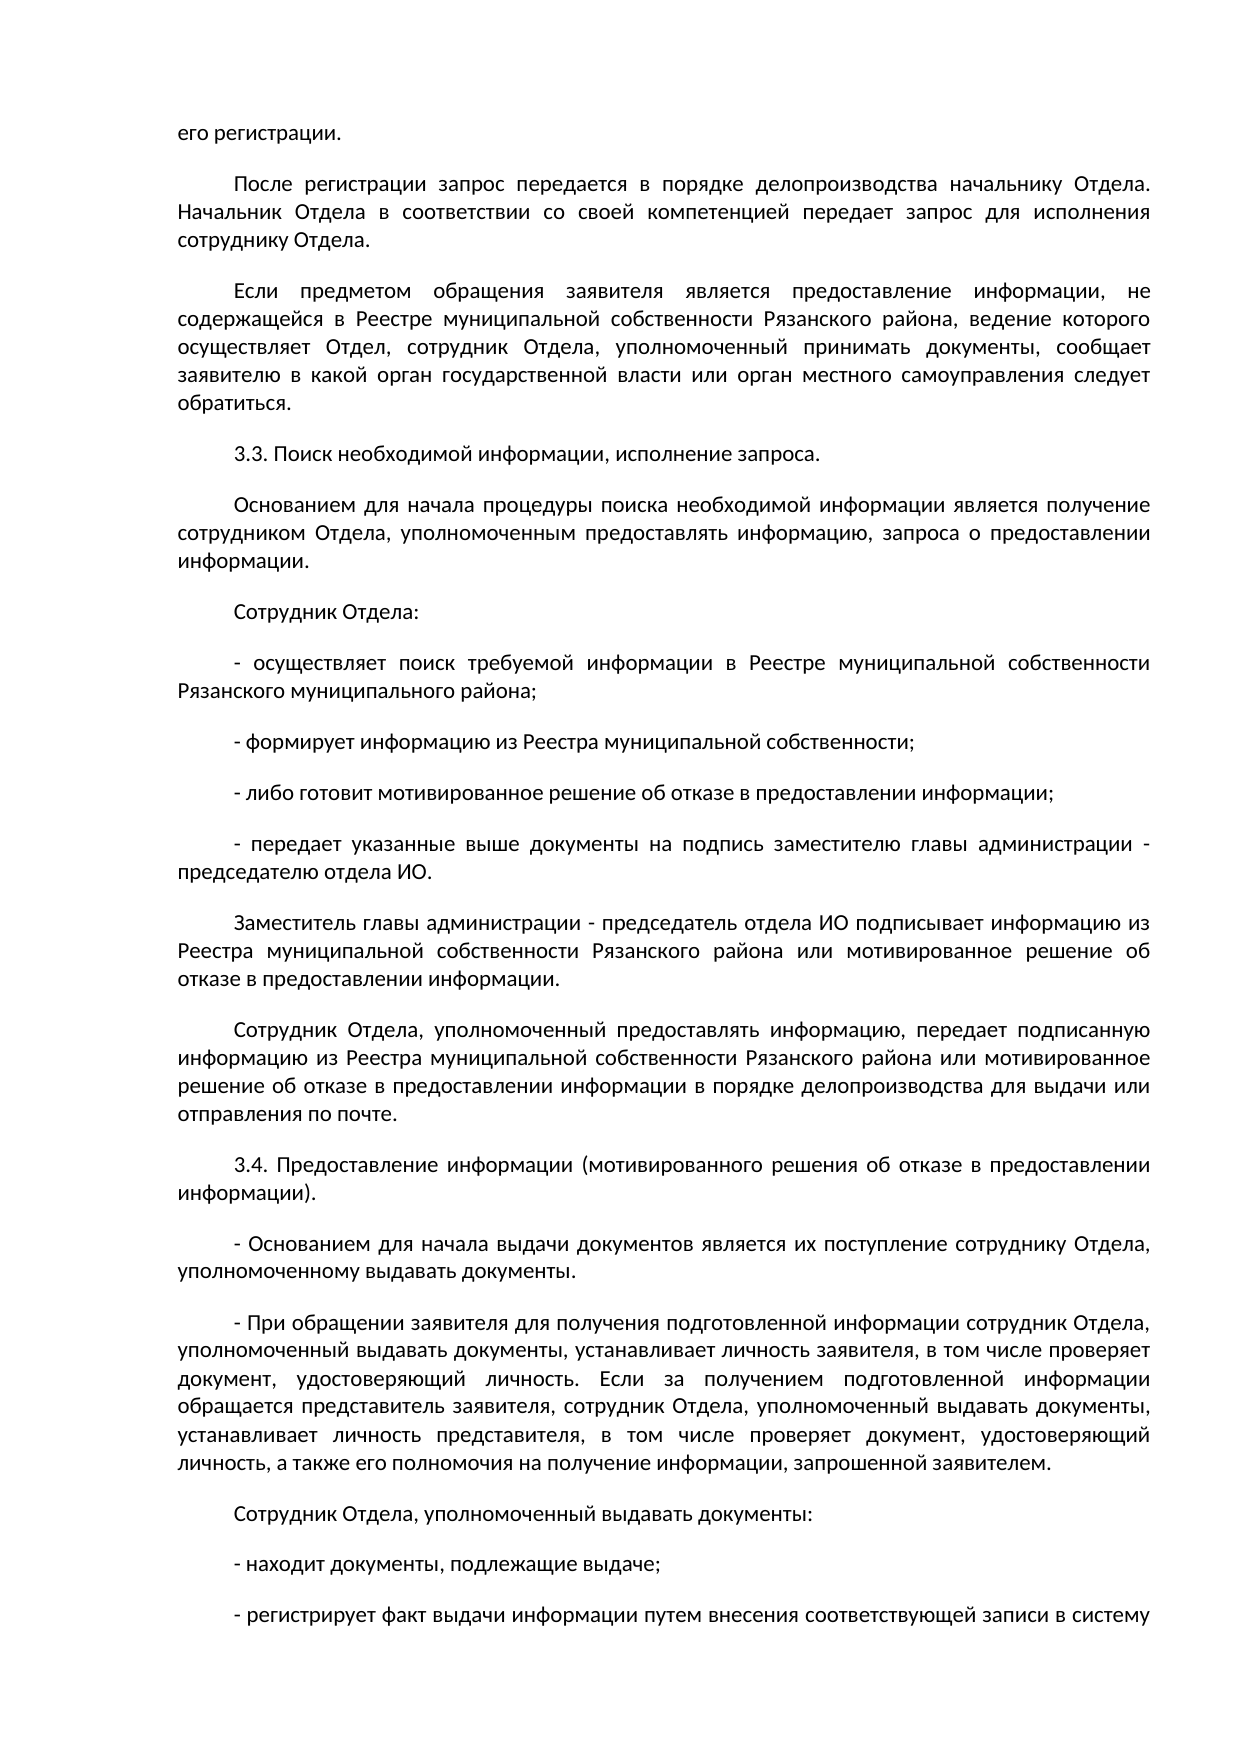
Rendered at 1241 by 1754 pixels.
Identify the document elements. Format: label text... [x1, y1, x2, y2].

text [177, 1601, 1152, 1628]
text Сотрудник Отдела, уполномоченный выдавать документы: [177, 1499, 1152, 1527]
text Сотрудник Отдела, уполномоченный предоставлять информацию, передает подписанную информацию из Реестра муниципальной собственности Рязанского района или мотивированное решение об отказе в предоставлении информации в порядке делопроизводства для выдачи или отправления по почте. [177, 1015, 1152, 1127]
text Основанием для начала процедуры поиска необходимой информации является получение сотрудником Отдела, уполномоченным предоставлять информацию, запроса о предоставлении информации. [177, 490, 1152, 574]
text - При обращении заявителя для получения подготовленной информации сотрудник Отдела, уполномоченный выдавать документы, устанавливает личность заявителя, в том числе проверяет документ, удостоверяющий личность. Если за получением подготовленной информации обращается представитель заявителя, сотрудник Отдела, уполномоченный выдавать документы, устанавливает личность представителя, в том числе проверяет документ, удостоверяющий личность, а также его полномочия на получение информации, запрошенной заявителем. [177, 1308, 1152, 1476]
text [177, 118, 1152, 146]
text Сотрудник Отдела: [177, 597, 1152, 625]
text - находит документы, подлежащие выдаче; [177, 1549, 1152, 1578]
text 3.4. Предоставление информации (мотивированного решения об отказе в предоставлении информации). [177, 1150, 1152, 1206]
text - осуществляет поиск требуемой информации в Реестре муниципальной собственности Рязанского муниципального района; [177, 648, 1152, 704]
text После регистрации запрос передается в порядке делопроизводства начальнику Отдела. Начальник Отдела в соответствии со своей компетенцией передает запрос для исполнения сотруднику Отдела. [177, 169, 1152, 253]
text - формирует информацию из Реестра муниципальной собственности; [177, 727, 1152, 755]
text - передает указанные выше документы на подпись заместителю главы администрации - председателю отдела ИО. [177, 829, 1152, 885]
text Заместитель главы администрации - председатель отдела ИО подписывает информацию из Реестра муниципальной собственности Рязанского района или мотивированное решение об отказе в предоставлении информации. [177, 908, 1152, 992]
text - либо готовит мотивированное решение об отказе в предоставлении информации; [177, 778, 1152, 806]
text - Основанием для начала выдачи документов является их поступление сотруднику Отдела, уполномоченному выдавать документы. [177, 1229, 1152, 1285]
text 3.3. Поиск необходимой информации, исполнение запроса. [177, 439, 1152, 467]
text Если предметом обращения заявителя является предоставление информации, не содержащейся в Реестре муниципальной собственности Рязанского района, ведение которого осуществляет Отдел, сотрудник Отдела, уполномоченный принимать документы, сообщает заявителю в какой орган государственной власти или орган местного самоуправления следует обратиться. [177, 276, 1152, 416]
